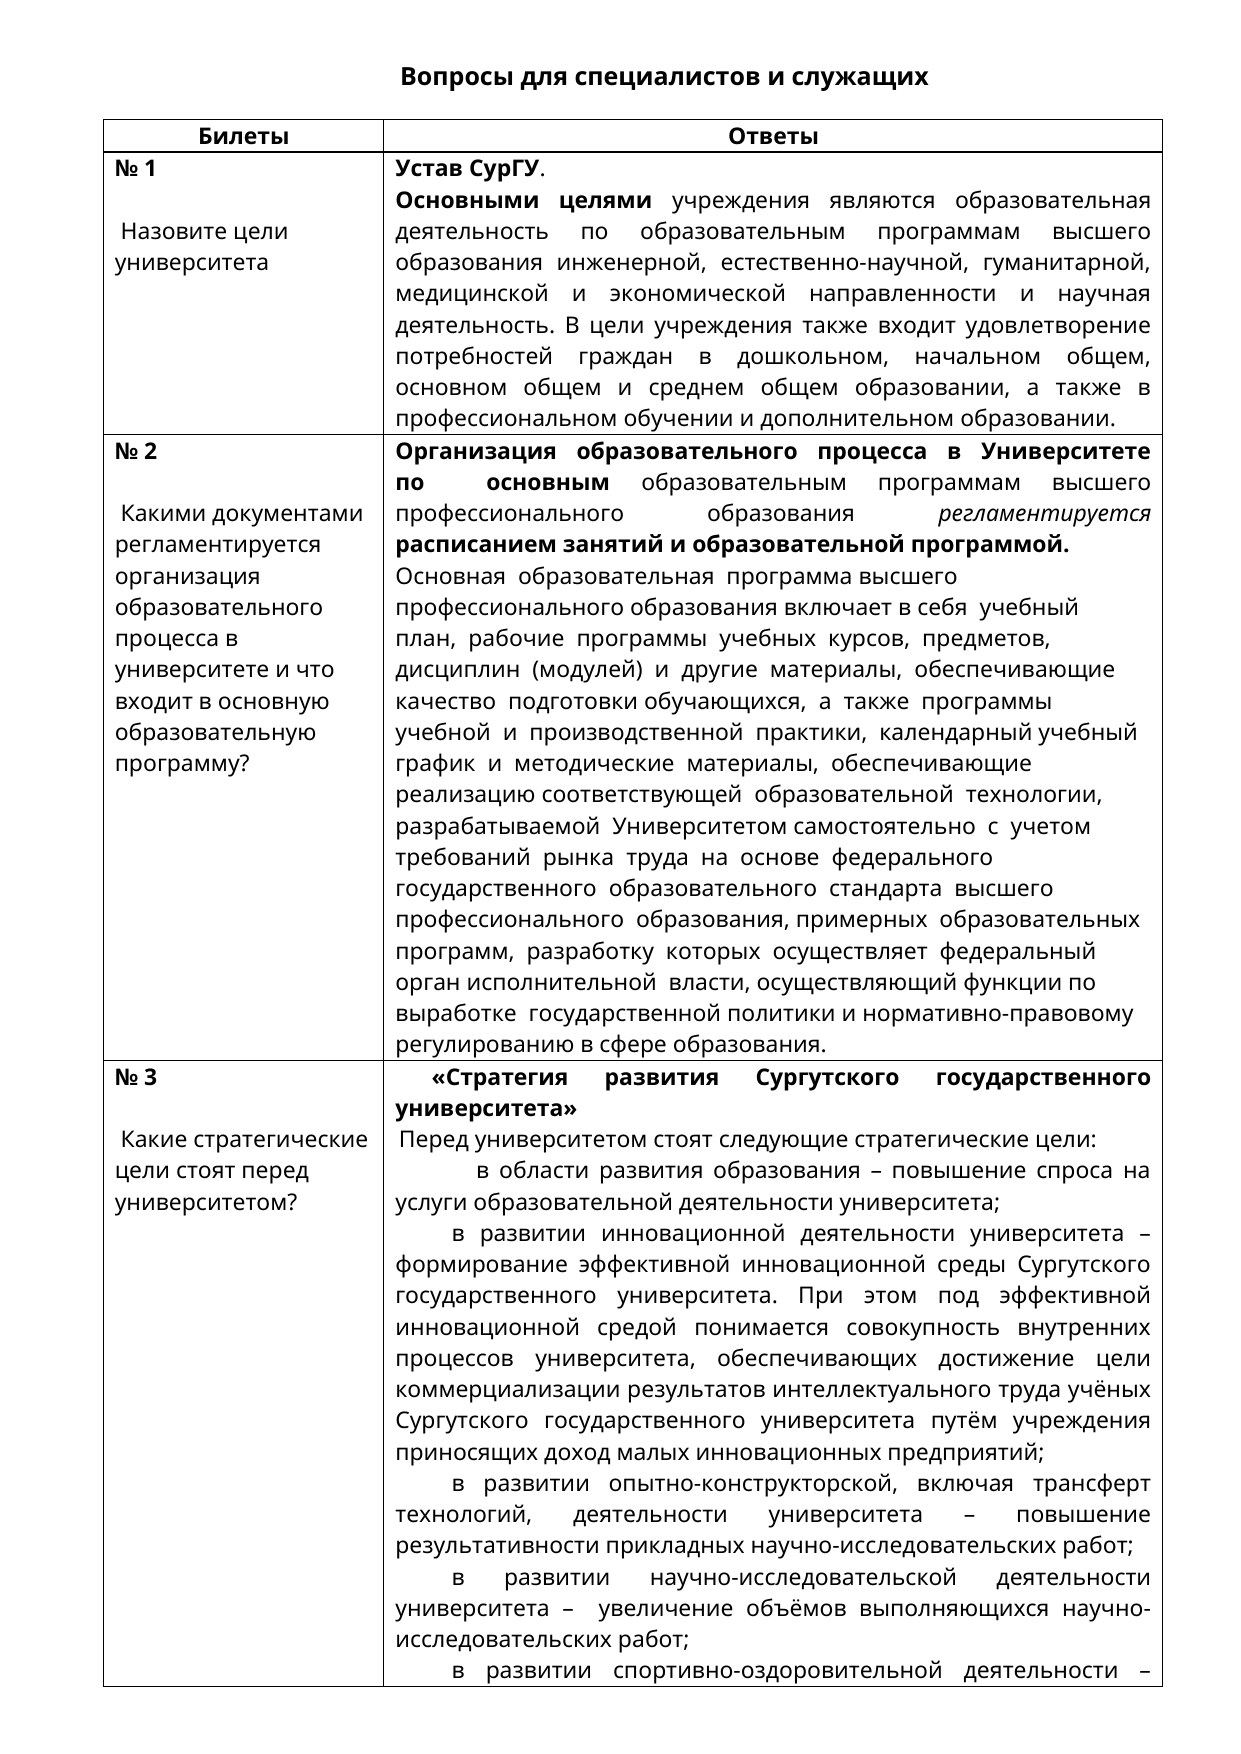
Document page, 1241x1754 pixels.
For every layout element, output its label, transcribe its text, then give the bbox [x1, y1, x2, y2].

table_header Ответы [384, 120, 1162, 151]
table_cell Устав СурГУ. Основными целями учреждения являются образовательная деятельность по образовательным программам высшего образования инженерной, естественно-научной, гуманитарной, медицинской и экономической направленности и научная деятельность. В цели учреждения также входит удовлетворение потребностей граждан в дошкольном, начальном общем, основном общем и среднем общем образовании, а также в профессиональном обучении и дополнительном образовании. [384, 153, 1162, 434]
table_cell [384, 1061, 1162, 1686]
table_cell № 1 Назовите цели университета [104, 153, 383, 434]
table_cell № 2 Какими документами регламентируется организация образовательного процесса в университете и что входит в основную образовательную программу? [104, 435, 383, 1060]
table_cell Организация образовательного процесса в Университете по основным образовательным программам высшего профессионального образования регламентируется расписанием занятий и образовательной программой. Основная образовательная программа высшего профессионального образования включает в себя учебный план, рабочие программы учебных курсов, предметов, дисциплин (модулей) и другие материалы, обеспечивающие качество подготовки обучающихся, а также программы учебной и производственной практики, календарный учебный график и методические материалы, обеспечивающие реализацию соответствующей образовательной технологии, разрабатываемой Университетом самостоятельно с учетом требований рынка труда на основе федерального государственного образовательного стандарта высшего профессионального образования, примерных образовательных программ, разработку которых осуществляет федеральный орган исполнительной власти, осуществляющий функции по выработке государственной политики и нормативно-правовому регулированию в сфере образования. [384, 435, 1162, 1060]
text Вопросы для специалистов и служащих [177, 59, 1152, 93]
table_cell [104, 1061, 383, 1686]
table_header Билеты [104, 120, 383, 151]
